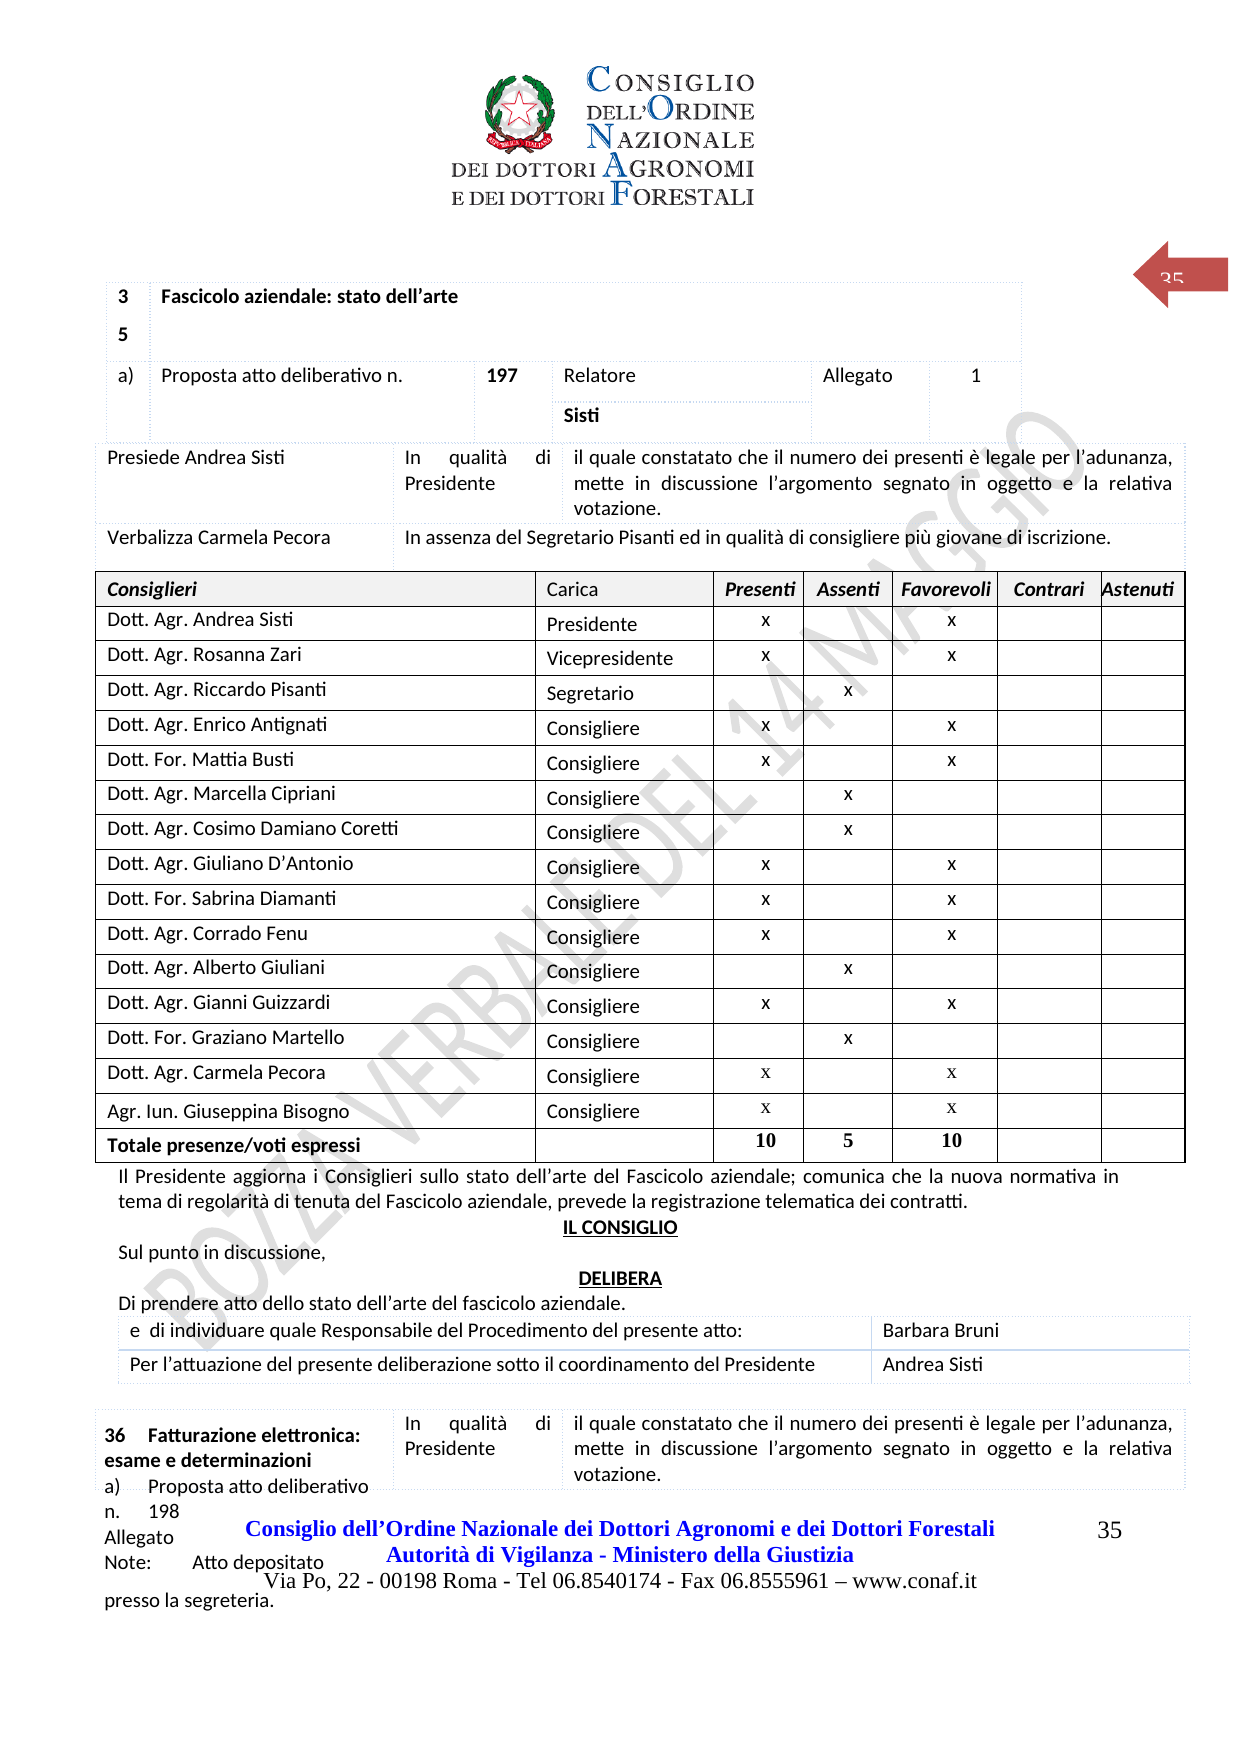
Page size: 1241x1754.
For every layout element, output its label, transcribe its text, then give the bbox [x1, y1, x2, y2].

text IL CONSIGLIO [118, 1214, 1122, 1239]
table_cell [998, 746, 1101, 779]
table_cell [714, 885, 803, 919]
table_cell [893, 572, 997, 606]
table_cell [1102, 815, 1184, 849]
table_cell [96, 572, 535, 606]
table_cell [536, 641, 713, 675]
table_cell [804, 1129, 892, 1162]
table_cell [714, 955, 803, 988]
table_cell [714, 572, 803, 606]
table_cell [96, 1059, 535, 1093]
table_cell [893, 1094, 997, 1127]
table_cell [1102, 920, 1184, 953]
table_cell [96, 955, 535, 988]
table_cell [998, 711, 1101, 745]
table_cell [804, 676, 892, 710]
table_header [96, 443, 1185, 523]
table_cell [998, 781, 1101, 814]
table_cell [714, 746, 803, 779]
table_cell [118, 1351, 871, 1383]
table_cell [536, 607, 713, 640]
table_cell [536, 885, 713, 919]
text Note: Atto depositato presso la segreteria. [104, 1549, 379, 1613]
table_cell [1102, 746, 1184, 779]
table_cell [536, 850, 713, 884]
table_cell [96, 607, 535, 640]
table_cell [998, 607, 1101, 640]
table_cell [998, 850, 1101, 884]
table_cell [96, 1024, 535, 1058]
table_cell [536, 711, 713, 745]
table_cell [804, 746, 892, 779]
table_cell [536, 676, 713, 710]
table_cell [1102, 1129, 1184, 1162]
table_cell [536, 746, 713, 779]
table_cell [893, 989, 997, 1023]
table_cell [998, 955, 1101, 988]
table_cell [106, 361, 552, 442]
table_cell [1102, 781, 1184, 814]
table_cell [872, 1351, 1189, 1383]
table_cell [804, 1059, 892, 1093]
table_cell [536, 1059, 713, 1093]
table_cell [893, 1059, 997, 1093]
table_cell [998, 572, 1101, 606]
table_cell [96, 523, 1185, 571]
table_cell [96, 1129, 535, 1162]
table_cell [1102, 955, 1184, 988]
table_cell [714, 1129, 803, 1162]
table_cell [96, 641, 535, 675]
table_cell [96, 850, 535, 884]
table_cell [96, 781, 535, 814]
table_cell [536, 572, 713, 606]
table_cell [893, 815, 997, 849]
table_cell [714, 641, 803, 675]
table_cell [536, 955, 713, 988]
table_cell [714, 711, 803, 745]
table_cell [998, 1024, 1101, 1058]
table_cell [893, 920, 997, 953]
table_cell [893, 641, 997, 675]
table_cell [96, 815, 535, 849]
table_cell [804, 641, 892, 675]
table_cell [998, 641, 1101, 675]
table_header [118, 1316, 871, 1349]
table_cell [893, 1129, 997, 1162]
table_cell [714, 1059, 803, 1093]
text Il Presidente aggiorna i Consiglieri sullo stato dell’arte del Fascicolo aziendale; comunica che la nuova normativa in tema di regolarità di tenuta del Fascicolo aziendale, prevede la registrazione telematica dei contratti. [118, 1163, 1122, 1214]
text Di prendere atto dello stato dell’arte del fascicolo aziendale. [118, 1290, 1122, 1316]
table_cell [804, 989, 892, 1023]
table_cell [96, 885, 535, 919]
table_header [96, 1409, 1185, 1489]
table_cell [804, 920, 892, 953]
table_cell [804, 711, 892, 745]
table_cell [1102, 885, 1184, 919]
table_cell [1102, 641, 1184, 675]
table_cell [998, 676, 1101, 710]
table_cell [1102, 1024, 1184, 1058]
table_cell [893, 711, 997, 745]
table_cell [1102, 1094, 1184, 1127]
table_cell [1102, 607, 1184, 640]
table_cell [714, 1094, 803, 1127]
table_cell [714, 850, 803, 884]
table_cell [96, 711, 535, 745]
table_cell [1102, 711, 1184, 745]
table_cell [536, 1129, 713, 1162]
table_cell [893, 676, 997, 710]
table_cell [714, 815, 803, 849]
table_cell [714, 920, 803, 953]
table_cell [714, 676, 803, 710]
picture [451, 66, 754, 205]
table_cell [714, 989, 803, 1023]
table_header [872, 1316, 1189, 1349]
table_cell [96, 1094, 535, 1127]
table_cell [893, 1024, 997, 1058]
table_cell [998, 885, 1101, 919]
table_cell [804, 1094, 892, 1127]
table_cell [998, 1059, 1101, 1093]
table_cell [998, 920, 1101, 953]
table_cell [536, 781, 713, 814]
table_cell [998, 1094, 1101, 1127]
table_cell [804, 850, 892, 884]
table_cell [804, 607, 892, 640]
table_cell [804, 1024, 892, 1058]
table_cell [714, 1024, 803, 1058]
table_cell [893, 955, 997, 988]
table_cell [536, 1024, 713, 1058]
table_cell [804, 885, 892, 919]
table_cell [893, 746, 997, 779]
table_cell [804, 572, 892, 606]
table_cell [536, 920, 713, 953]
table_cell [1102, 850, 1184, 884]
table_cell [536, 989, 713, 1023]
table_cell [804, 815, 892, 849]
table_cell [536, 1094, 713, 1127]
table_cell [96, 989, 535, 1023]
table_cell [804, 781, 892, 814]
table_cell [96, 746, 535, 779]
text 36 Fatturazione elettronica: esame e determinazioni [104, 1422, 379, 1473]
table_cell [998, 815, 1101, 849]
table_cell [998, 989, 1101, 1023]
text DELIBERA [118, 1265, 1122, 1290]
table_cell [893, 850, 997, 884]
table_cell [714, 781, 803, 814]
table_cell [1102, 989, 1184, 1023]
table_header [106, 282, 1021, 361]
text Sul punto in discussione, [118, 1239, 1122, 1265]
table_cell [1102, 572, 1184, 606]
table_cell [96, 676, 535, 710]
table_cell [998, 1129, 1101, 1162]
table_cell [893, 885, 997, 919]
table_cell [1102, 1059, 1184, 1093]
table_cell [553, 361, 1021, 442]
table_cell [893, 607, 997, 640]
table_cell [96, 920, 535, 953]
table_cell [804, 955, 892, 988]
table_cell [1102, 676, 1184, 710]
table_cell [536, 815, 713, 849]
text a) Proposta atto deliberativo n. 198 Relatore Sisti +Pecora Allegato 1 [104, 1473, 379, 1549]
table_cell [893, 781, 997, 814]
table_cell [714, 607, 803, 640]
